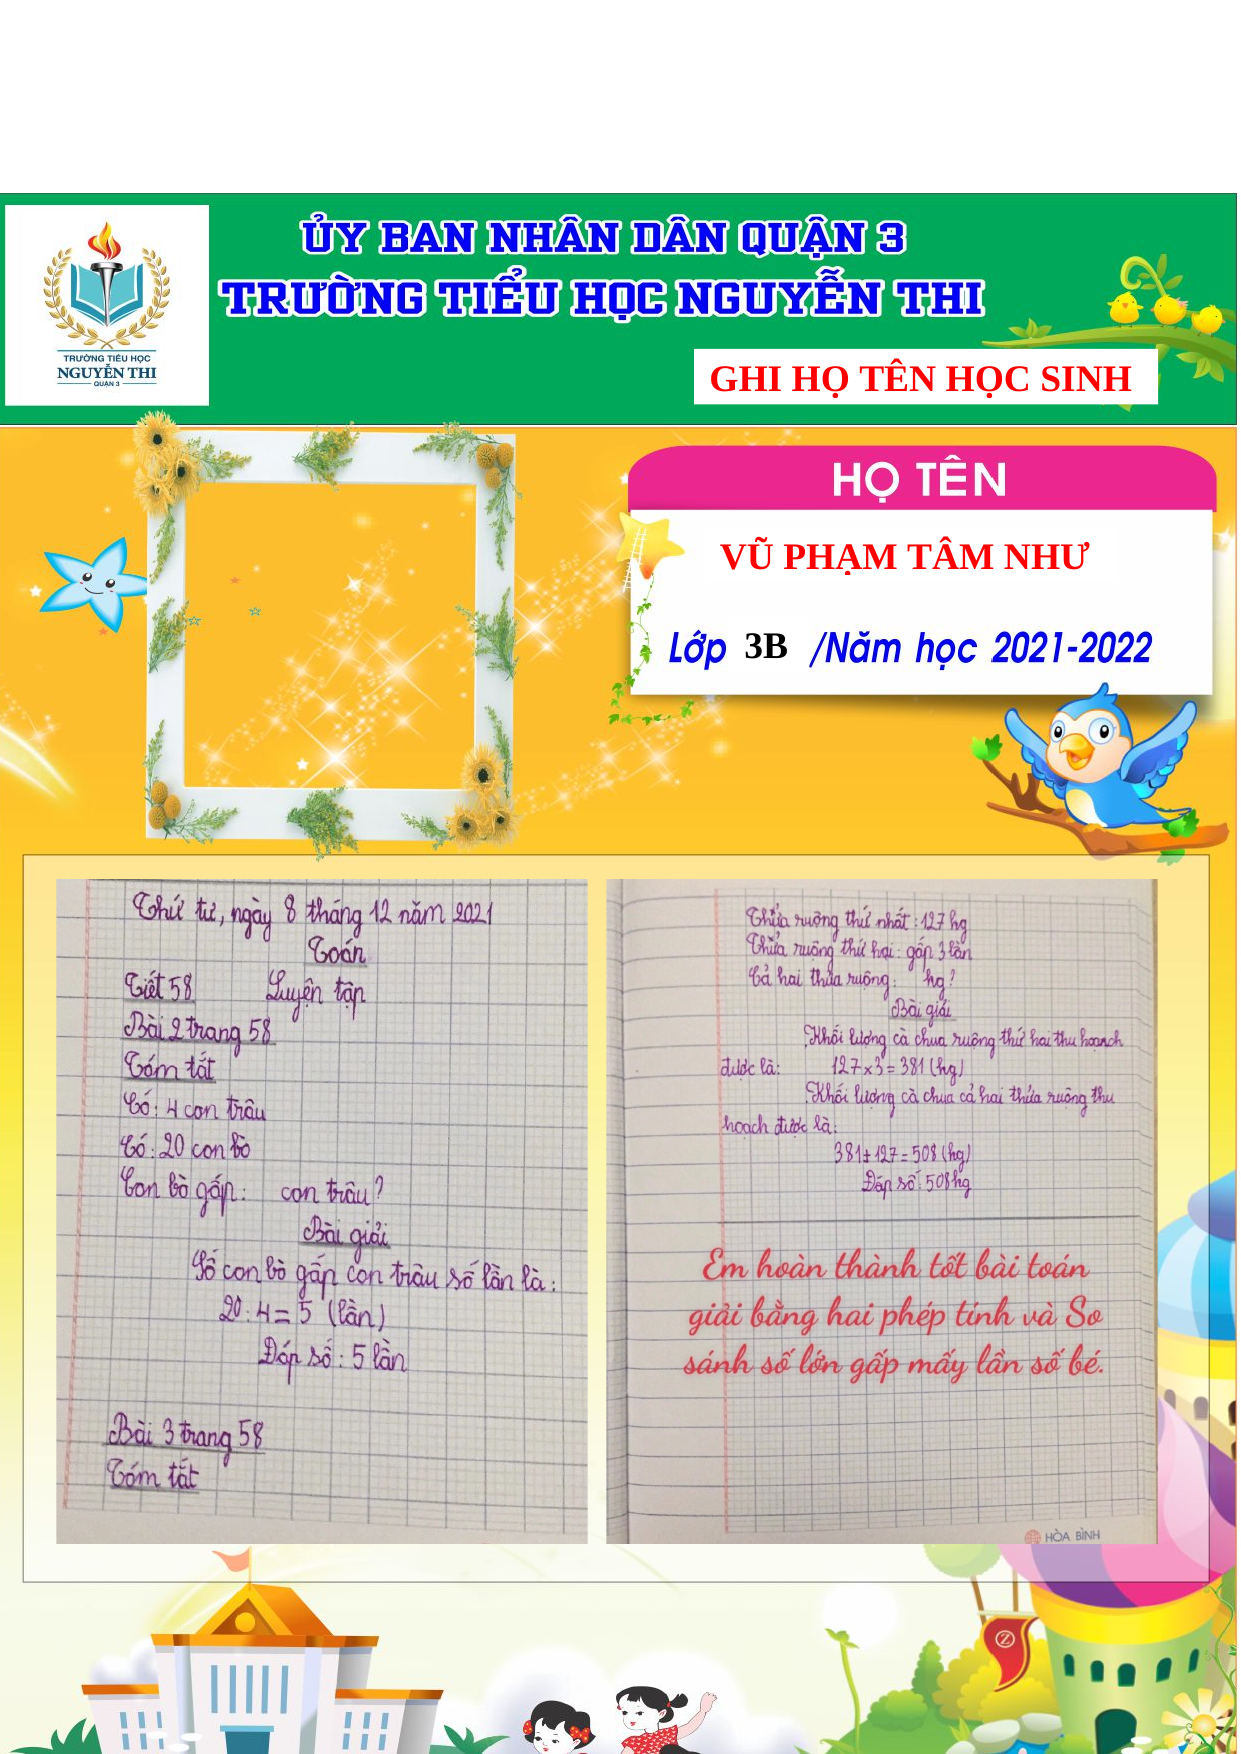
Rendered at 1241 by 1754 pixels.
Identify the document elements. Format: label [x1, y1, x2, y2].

picture [0, 193, 1241, 1754]
picture [1018, 1747, 1028, 1754]
